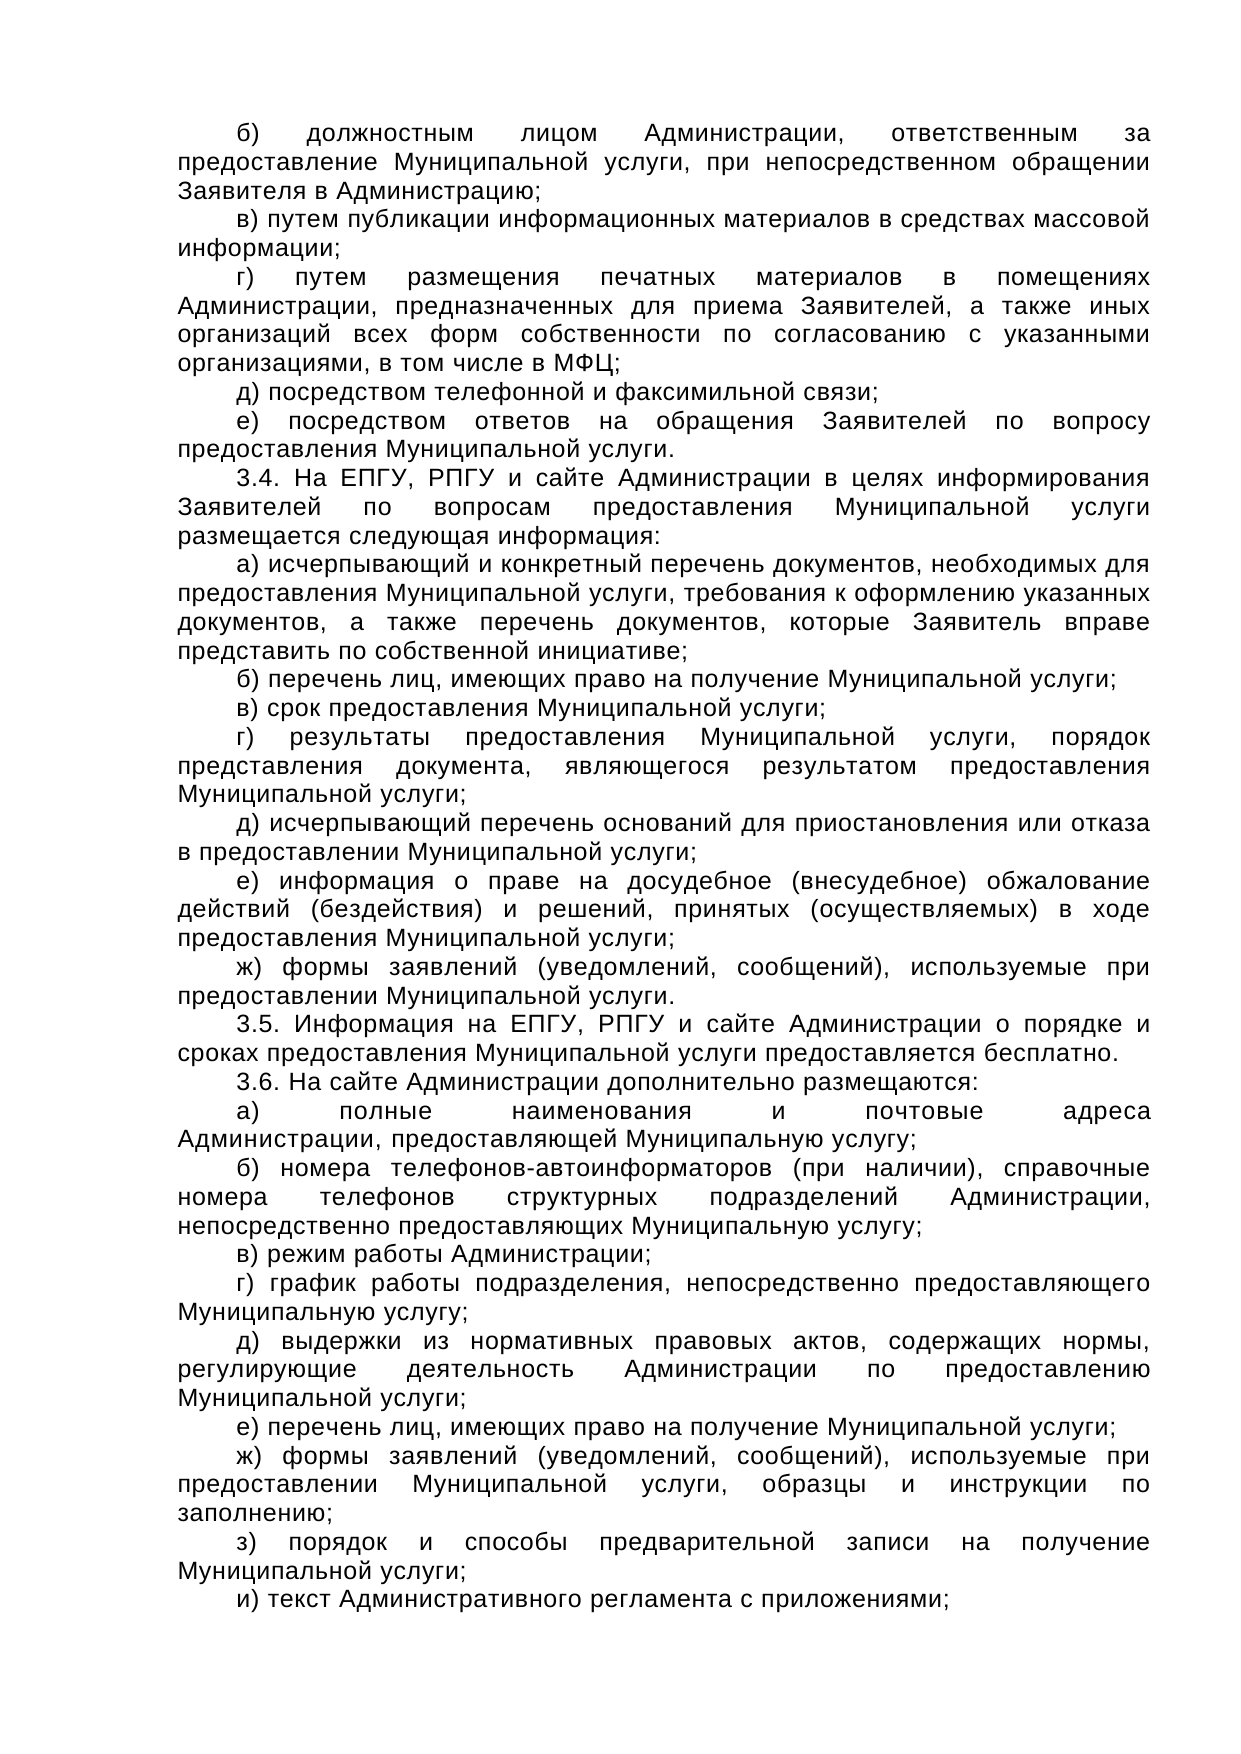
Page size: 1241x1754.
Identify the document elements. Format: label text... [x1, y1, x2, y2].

text е) посредством ответов на обращения Заявителей по вопросу предоставления Муниципальной услуги. [177, 406, 1152, 463]
text б) номера телефонов-автоинформаторов (при наличии), справочные номера телефонов структурных подразделений Администрации, непосредственно предоставляющих Муниципальную услугу; [177, 1153, 1152, 1239]
text в) срок предоставления Муниципальной услуги; [177, 693, 1152, 722]
text з) порядок и способы предварительной записи на получение Муниципальной услуги; [177, 1527, 1152, 1584]
text в) путем публикации информационных материалов в средствах массовой информации; [177, 204, 1152, 262]
text а) исчерпывающий и конкретный перечень документов, необходимых для предоставления Муниципальной услуги, требования к оформлению указанных документов, а также перечень документов, которые Заявитель вправе представить по собственной инициативе; [177, 549, 1152, 664]
text д) исчерпывающий перечень оснований для приостановления или отказа в предоставлении Муниципальной услуги; [177, 808, 1152, 866]
text е) перечень лиц, имеющих право на получение Муниципальной услуги; [177, 1412, 1152, 1441]
text г) путем размещения печатных материалов в помещениях Администрации, предназначенных для приема Заявителей, а также иных организаций всех форм собственности по согласованию с указанными организациями, в том числе в МФЦ; [177, 262, 1152, 377]
text в) режим работы Администрации; [177, 1239, 1152, 1268]
text 3.5. Информация на ЕПГУ, РПГУ и сайте Администрации о порядке и сроках предоставления Муниципальной услуги предоставляется бесплатно. [177, 1009, 1152, 1067]
text б) перечень лиц, имеющих право на получение Муниципальной услуги; [177, 664, 1152, 693]
text 3.4. На ЕПГУ, РПГУ и сайте Администрации в целях информирования Заявителей по вопросам предоставления Муниципальной услуги размещается следующая информация: [177, 463, 1152, 549]
text д) посредством телефонной и факсимильной связи; [177, 377, 1152, 406]
text г) результаты предоставления Муниципальной услуги, порядок представления документа, являющегося результатом предоставления Муниципальной услуги; [177, 722, 1152, 808]
text ж) формы заявлений (уведомлений, сообщений), используемые при предоставлении Муниципальной услуги. [177, 952, 1152, 1009]
text 3.6. На сайте Администрации дополнительно размещаются: [177, 1067, 1152, 1096]
text ж) формы заявлений (уведомлений, сообщений), используемые при предоставлении Муниципальной услуги, образцы и инструкции по заполнению; [177, 1441, 1152, 1527]
text д) выдержки из нормативных правовых актов, содержащих нормы, регулирующие деятельность Администрации по предоставлению Муниципальной услуги; [177, 1326, 1152, 1412]
text г) график работы подразделения, непосредственно предоставляющего Муниципальную услугу; [177, 1268, 1152, 1326]
text е) информация о праве на досудебное (внесудебное) обжалование действий (бездействия) и решений, принятых (осуществляемых) в ходе предоставления Муниципальной услуги; [177, 866, 1152, 952]
text б) должностным лицом Администрации, ответственным за предоставление Муниципальной услуги, при непосредственном обращении Заявителя в Администрацию; [177, 118, 1152, 204]
text а) полные наименования и почтовые адреса Администрации, предоставляющей Муниципальную услугу; [177, 1096, 1152, 1153]
text и) текст Административного регламента с приложениями; [177, 1584, 1152, 1613]
